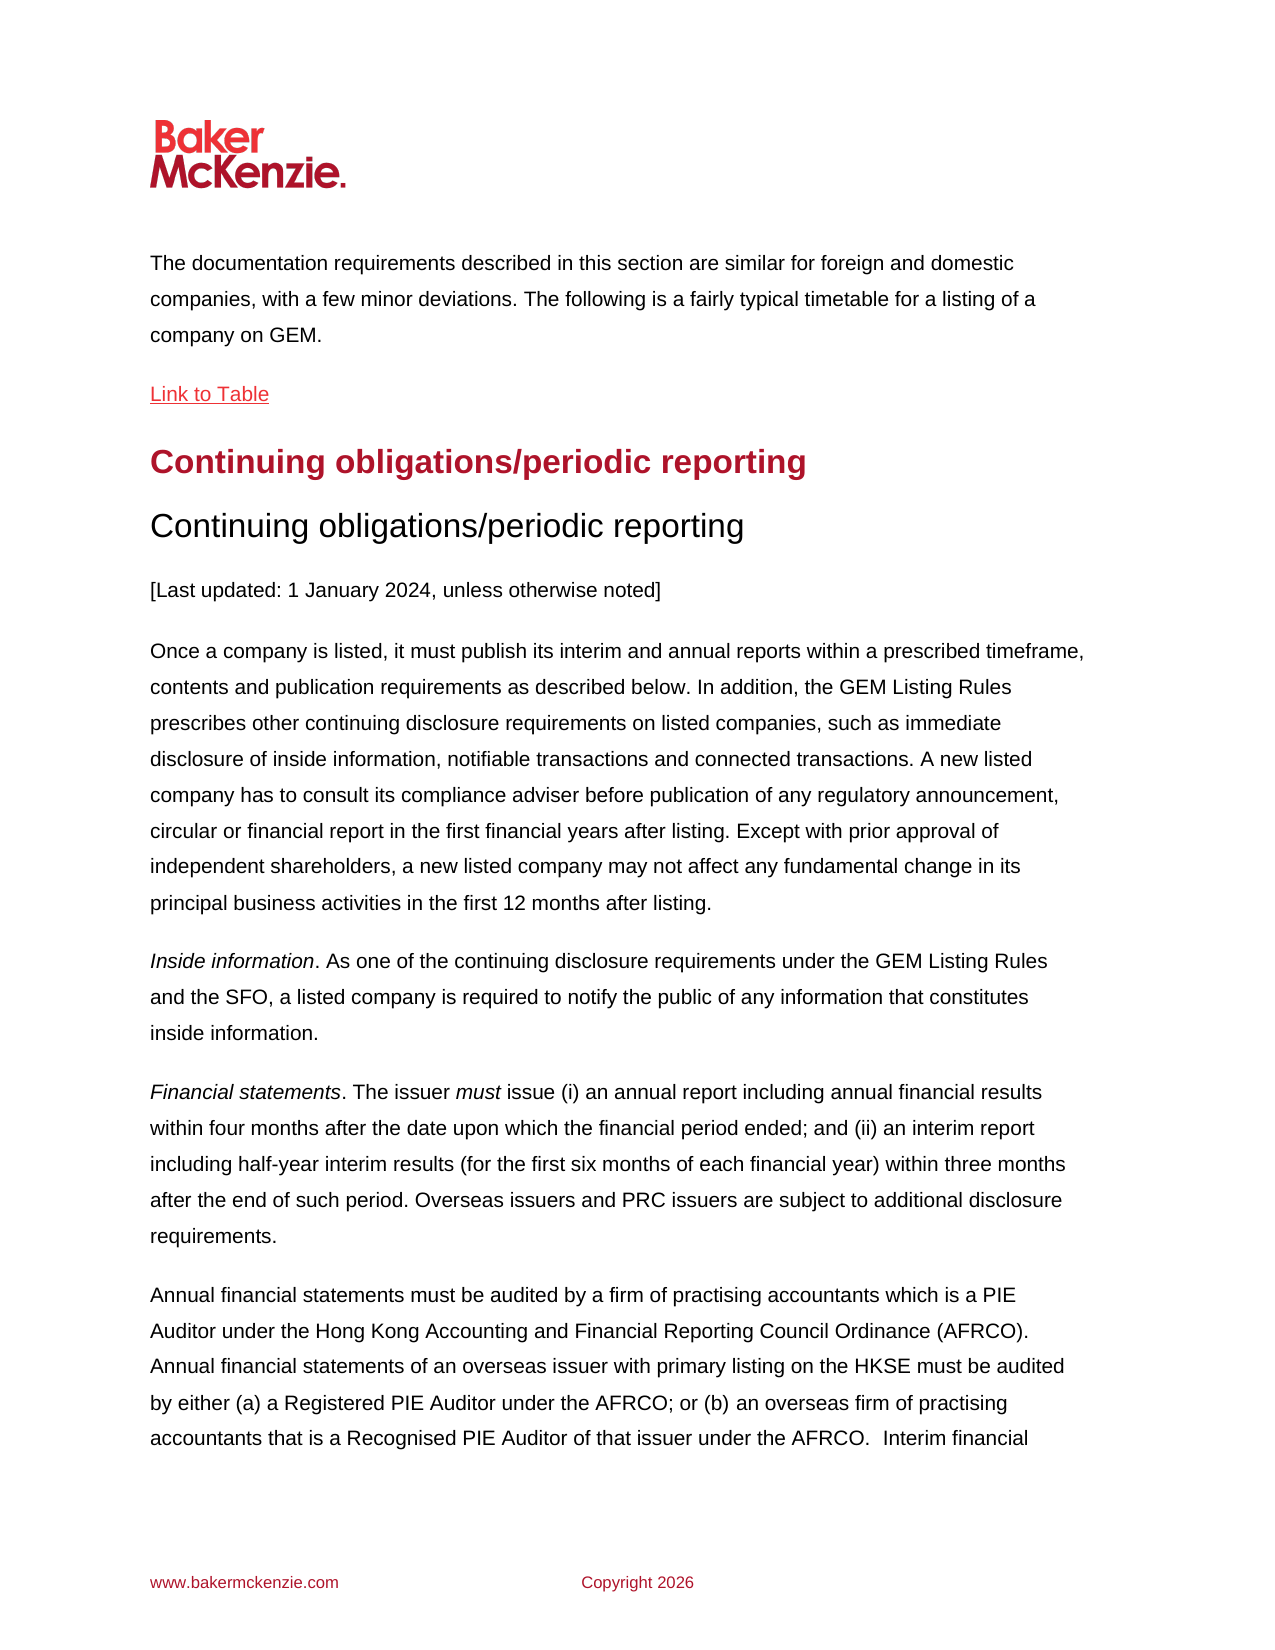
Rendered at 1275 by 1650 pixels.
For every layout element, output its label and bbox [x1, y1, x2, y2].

picture [150, 120, 346, 189]
